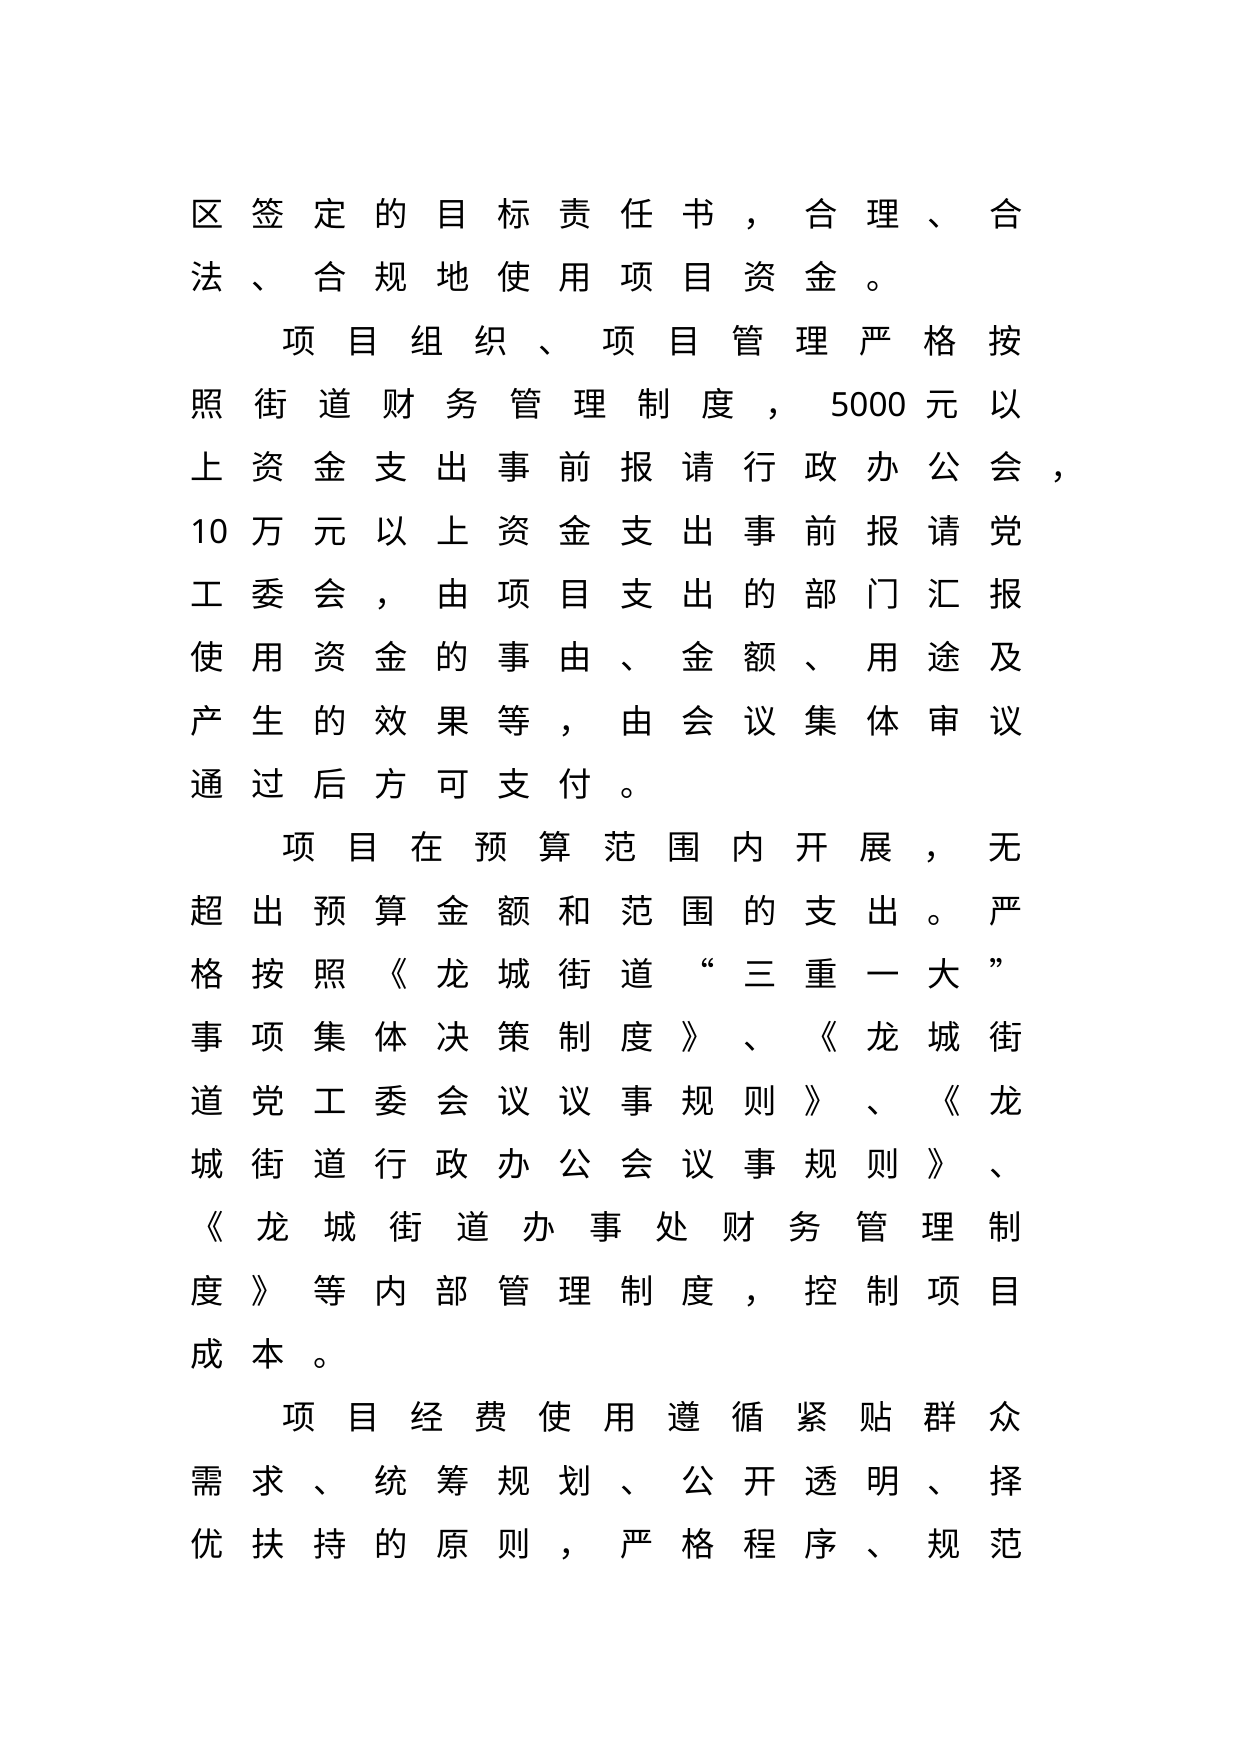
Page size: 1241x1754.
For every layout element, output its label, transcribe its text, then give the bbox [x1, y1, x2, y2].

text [190, 1384, 1050, 1574]
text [190, 180, 1050, 307]
text 项目组织、项目管理严格按照街道财务管理制度，5000元以上资金支出事前报请行政办公会，10万元以上资金支出事前报请党工委会，由项目支出的部门汇报使用资金的事由、金额、用途及产生的效果等，由会议集体审议通过后方可支付。 [190, 307, 1050, 814]
text 项目在预算范围内开展，无超出预算金额和范围的支出。严格按照《龙城街道“三重一大”事项集体决策制度》、《龙城街道党工委会议议事规则》、《龙城街道行政办公会议事规则》、《龙城街道办事处财务管理制度》等内部管理制度，控制项目成本。 [190, 814, 1050, 1384]
